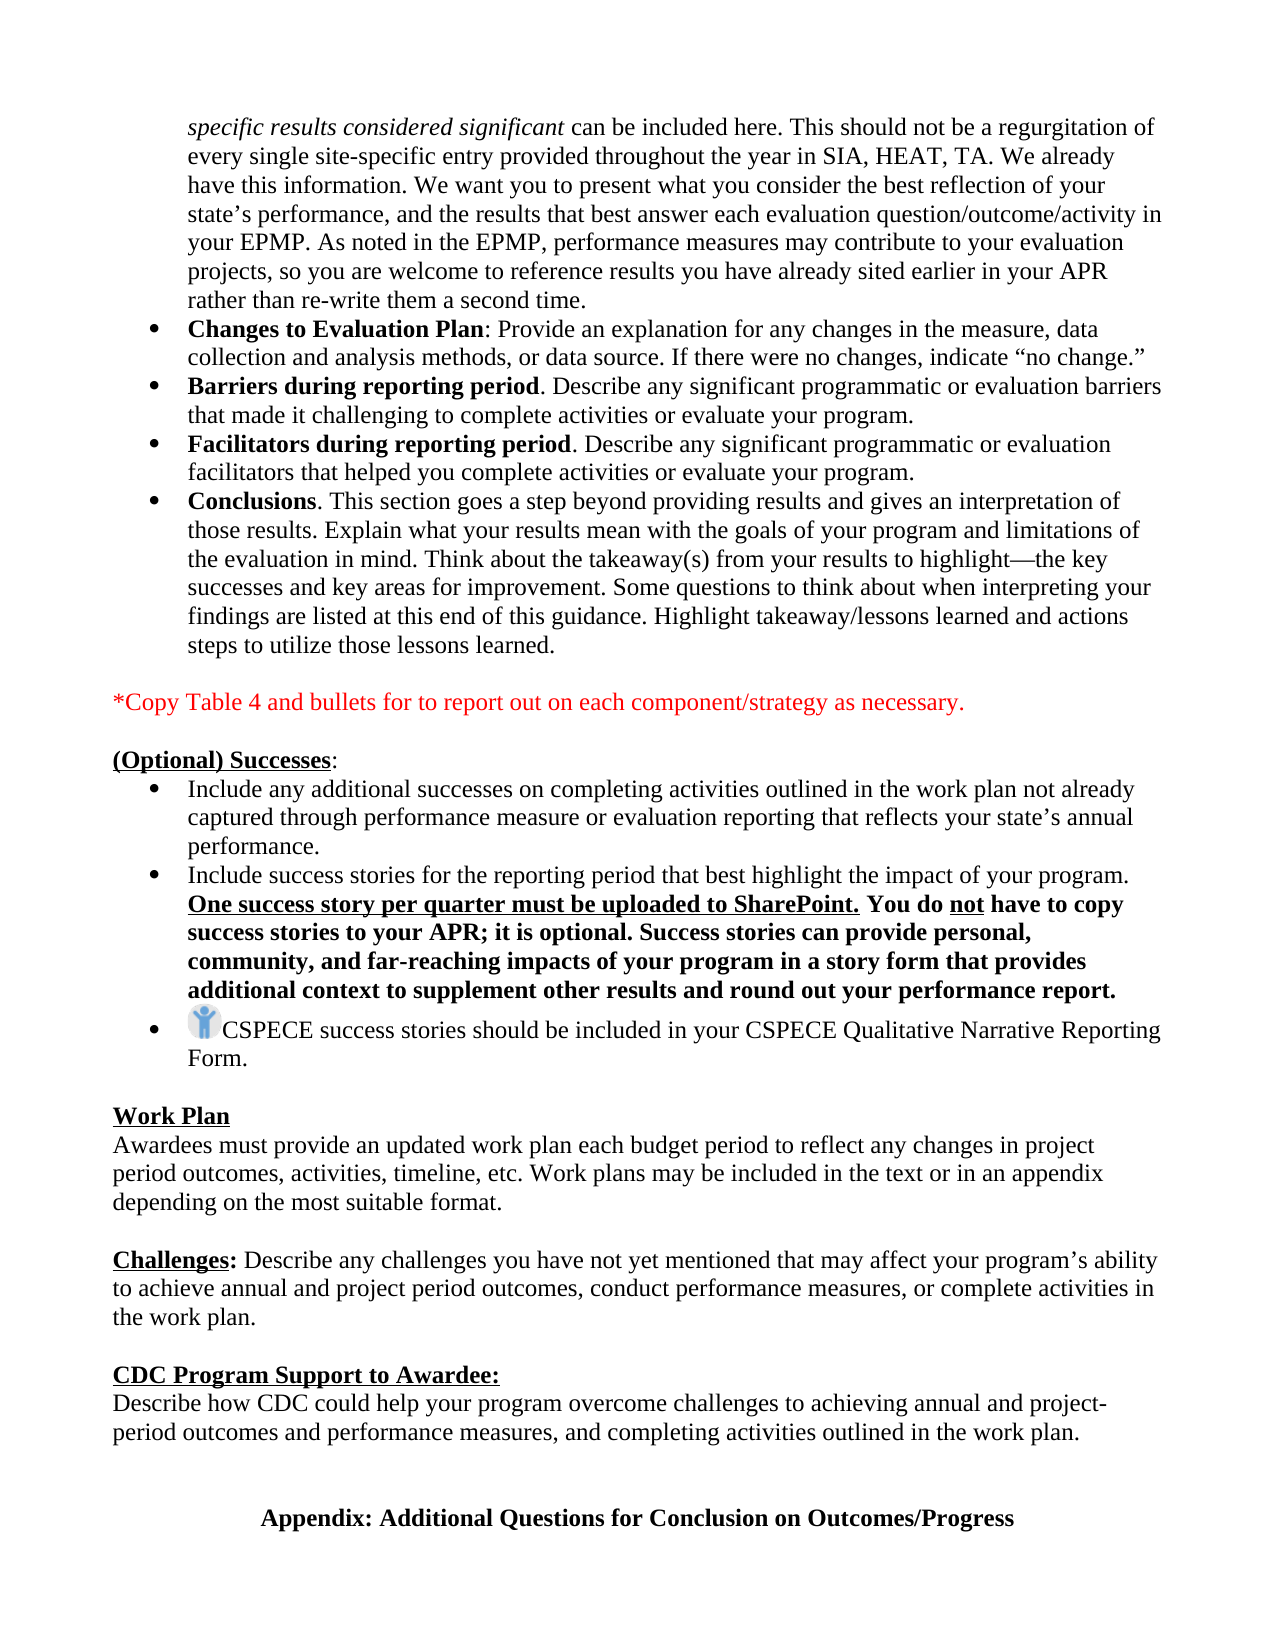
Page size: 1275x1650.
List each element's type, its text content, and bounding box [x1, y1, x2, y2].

text Work Plan [112, 1101, 1162, 1130]
text Awardees must provide an updated work plan each budget period to reflect any changes in project period outcomes, activities, timeline, etc. Work plans may be included in the text or in an appendix depending on the most suitable format. [112, 1130, 1162, 1216]
text Describe how CDC could help your program overcome challenges to achieving annual and project-period outcomes and performance measures, and completing activities outlined in the work plan. [112, 1388, 1162, 1446]
list Include any additional successes on completing activities outlined in the work plan not already captured through performance measure or evaluation reporting that reflects your state’s annual performance. [150, 774, 1162, 860]
picture [187, 1003, 222, 1039]
text (Optional) Successes: [112, 745, 1162, 774]
text Challenges: Describe any challenges you have not yet mentioned that may affect your program’s ability to achieve annual and project period outcomes, conduct performance measures, or complete activities in the work plan. [112, 1245, 1162, 1331]
text CDC Program Support to Awardee: [112, 1360, 1162, 1388]
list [150, 112, 1162, 314]
text Appendix: Additional Questions for Conclusion on Outcomes/Progress [112, 1503, 1162, 1532]
list CSPECE success stories should be included in your CSPECE Qualitative Narrative Reporting Form. [150, 1004, 1162, 1072]
list Conclusions. This section goes a step beyond providing results and gives an interpretation of those results. Explain what your results mean with the goals of your program and limitations of the evaluation in mind. Think about the takeaway(s) from your results to highlight—the key successes and key areas for improvement. Some questions to think about when interpreting your findings are listed at this end of this guidance. Highlight takeaway/lessons learned and actions steps to utilize those lessons learned. [150, 486, 1162, 659]
list Changes to Evaluation Plan: Provide an explanation for any changes in the measure, data collection and analysis methods, or data source. If there were no changes, indicate “no change.” [150, 314, 1162, 371]
list Barriers during reporting period. Describe any significant programmatic or evaluation barriers that made it challenging to complete activities or evaluate your program. [150, 371, 1162, 429]
list Facilitators during reporting period. Describe any significant programmatic or evaluation facilitators that helped you complete activities or evaluate your program. [150, 429, 1162, 486]
list Include success stories for the reporting period that best highlight the impact of your program. One success story per quarter must be uploaded to SharePoint. You do not have to copy success stories to your APR; it is optional. Success stories can provide personal, community, and far-reaching impacts of your program in a story form that provides additional context to supplement other results and round out your performance report. [150, 860, 1162, 1004]
text *Copy Table 4 and bullets for to report out on each component/strategy as necessary. [112, 687, 1162, 716]
